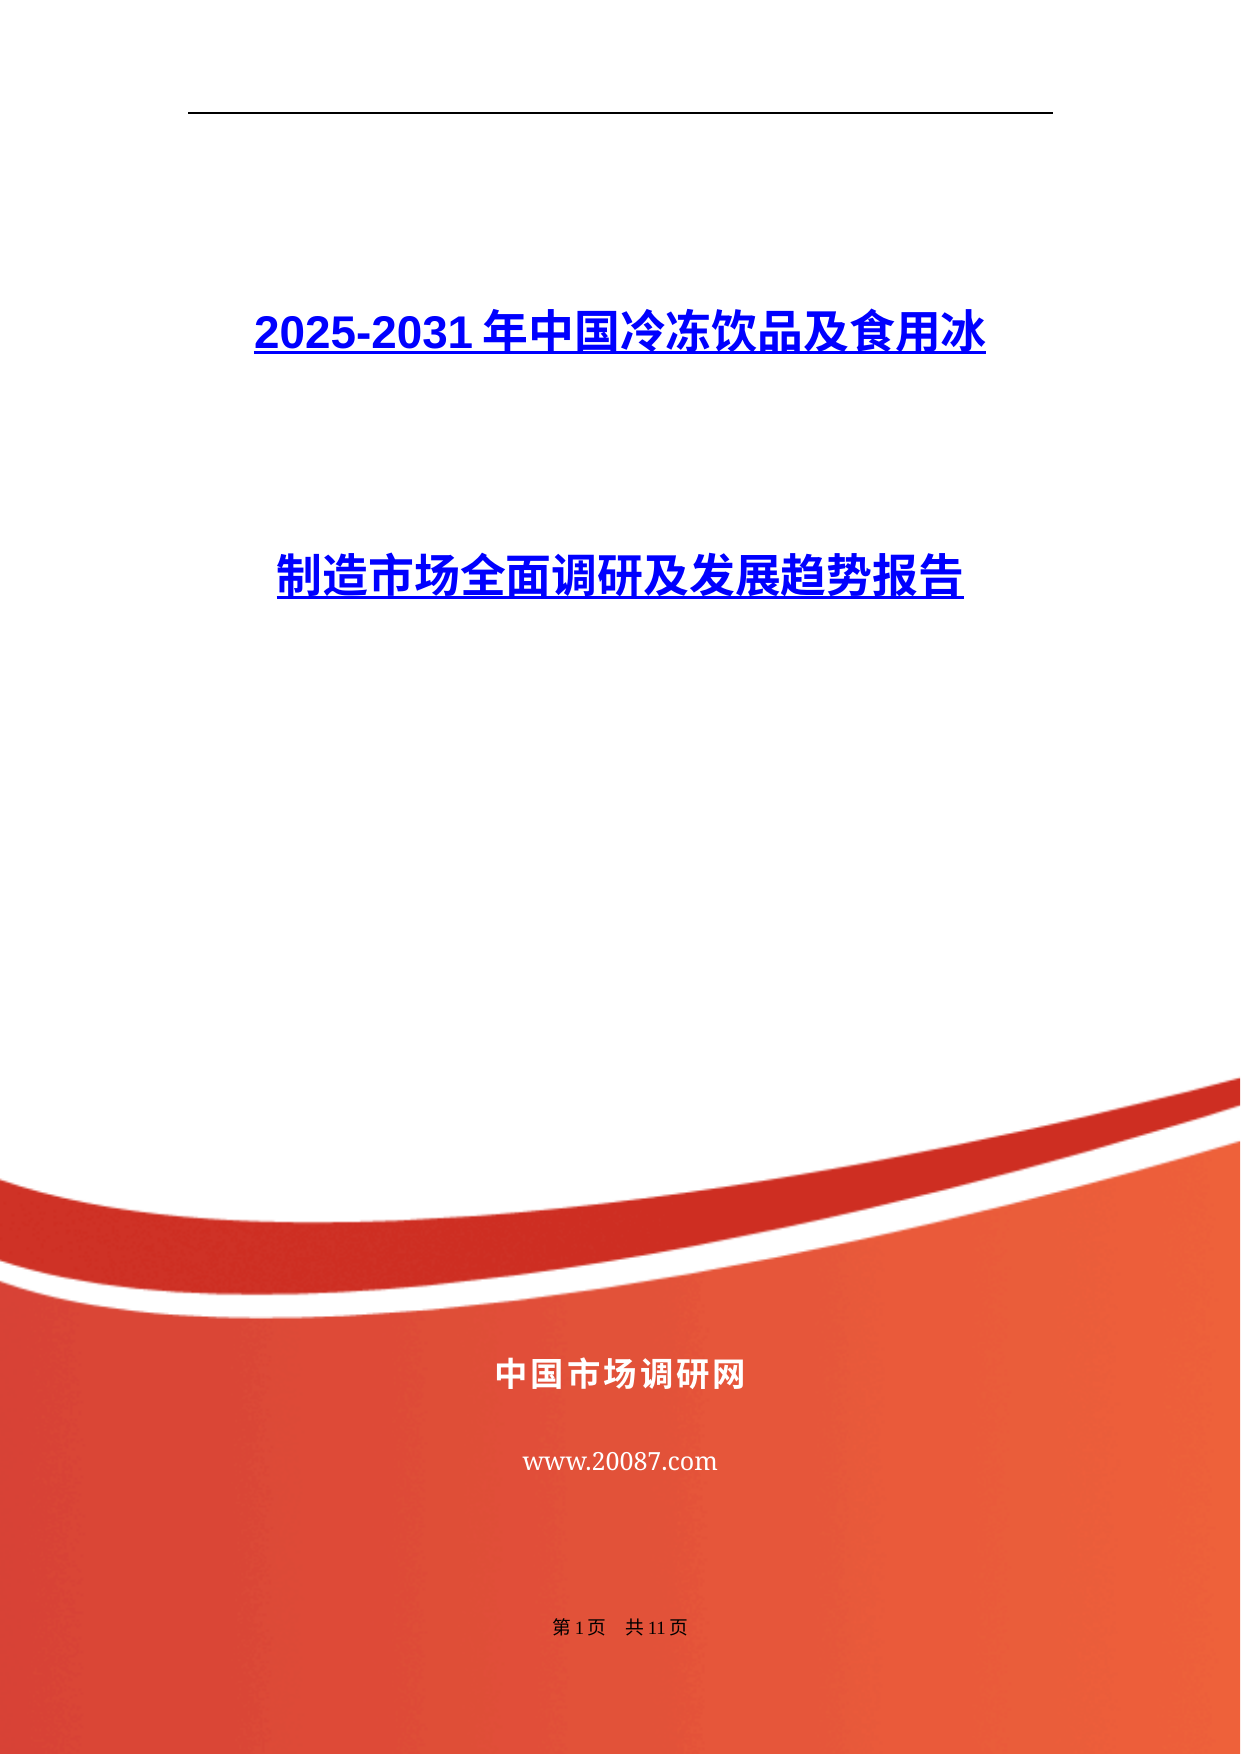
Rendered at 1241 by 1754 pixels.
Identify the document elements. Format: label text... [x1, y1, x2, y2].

table_header 2025-2031年中国冷冻饮品及食用冰制造市场全面调研及发展趋势报告 [188, 207, 1053, 773]
text www.20087.com [187, 1428, 1053, 1493]
picture [0, 1006, 1241, 1754]
subtitle 中国市场调研网 [187, 1339, 1053, 1404]
